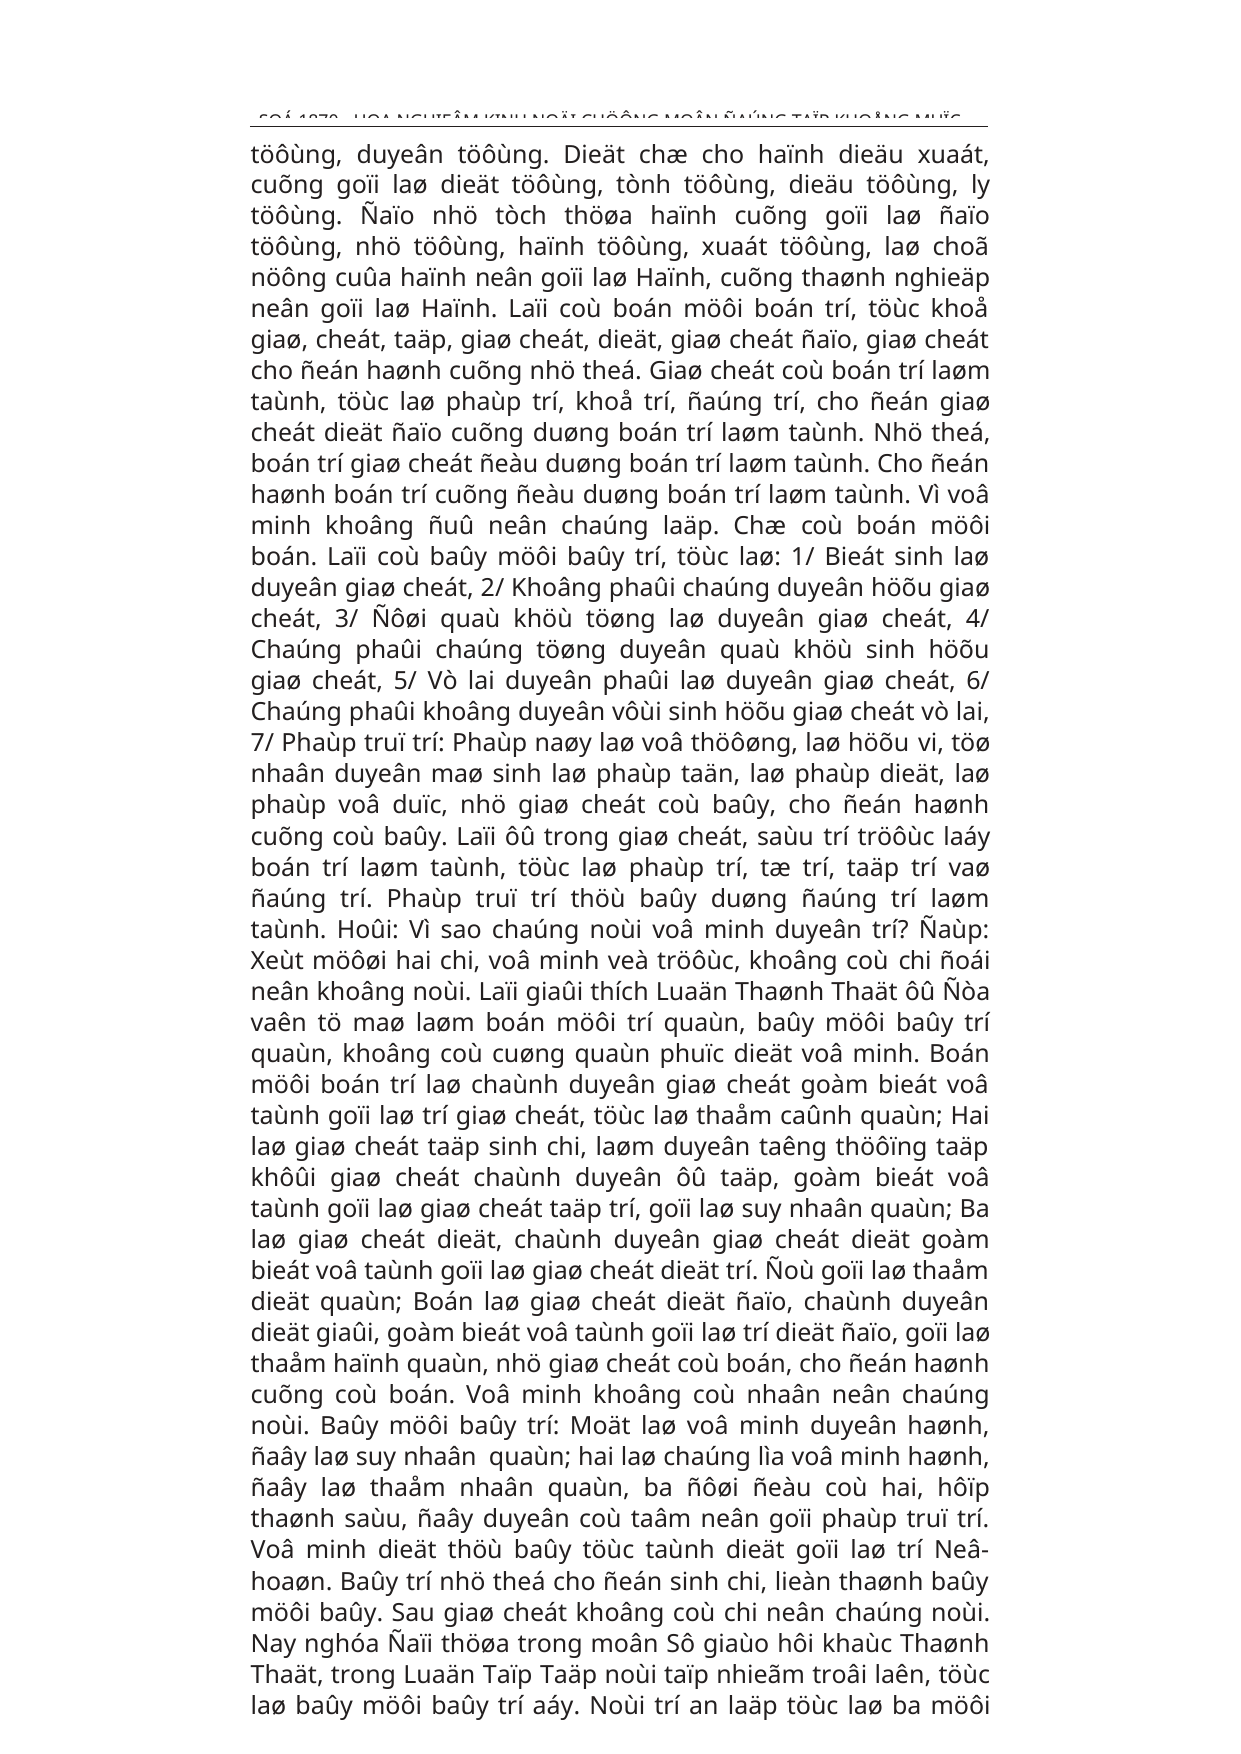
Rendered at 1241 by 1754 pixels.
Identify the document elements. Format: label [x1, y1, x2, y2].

text [250, 138, 990, 1721]
